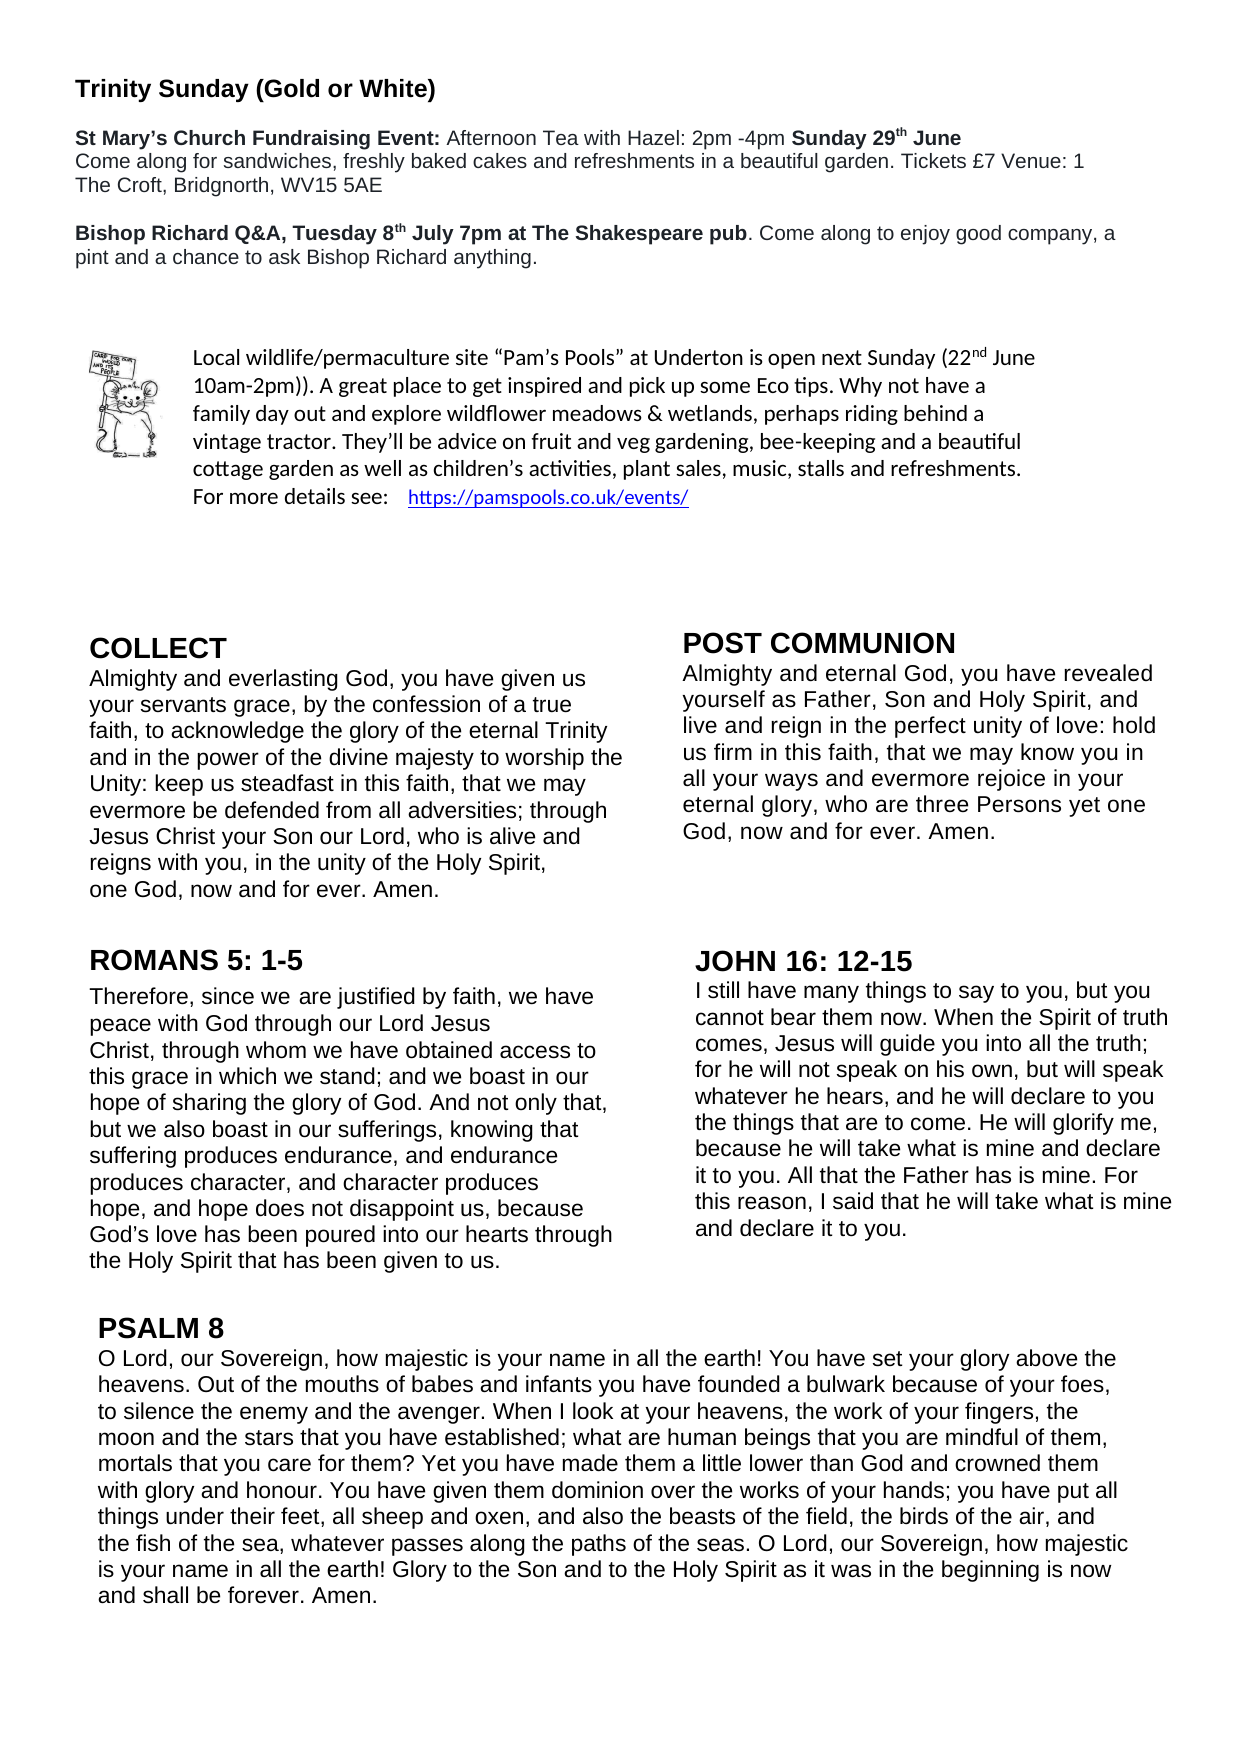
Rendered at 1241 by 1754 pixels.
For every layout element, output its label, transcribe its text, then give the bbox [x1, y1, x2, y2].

text St Mary’s Church Fundraising Event: Afternoon Tea with Hazel: 2pm -4pm Sunday 29th June [75, 125, 1120, 149]
text Come along for sandwiches, freshly baked cakes and refreshments in a beautiful garden. Tickets £7 Venue: 1 The Croft, Bridgnorth, WV15 5AE [75, 149, 1120, 197]
text Bishop Richard Q&A, Tuesday 8th July 7pm at The Shakespeare pub. Come along to enjoy good company, a pint and a chance to ask Bishop Richard anything. [75, 221, 1120, 269]
